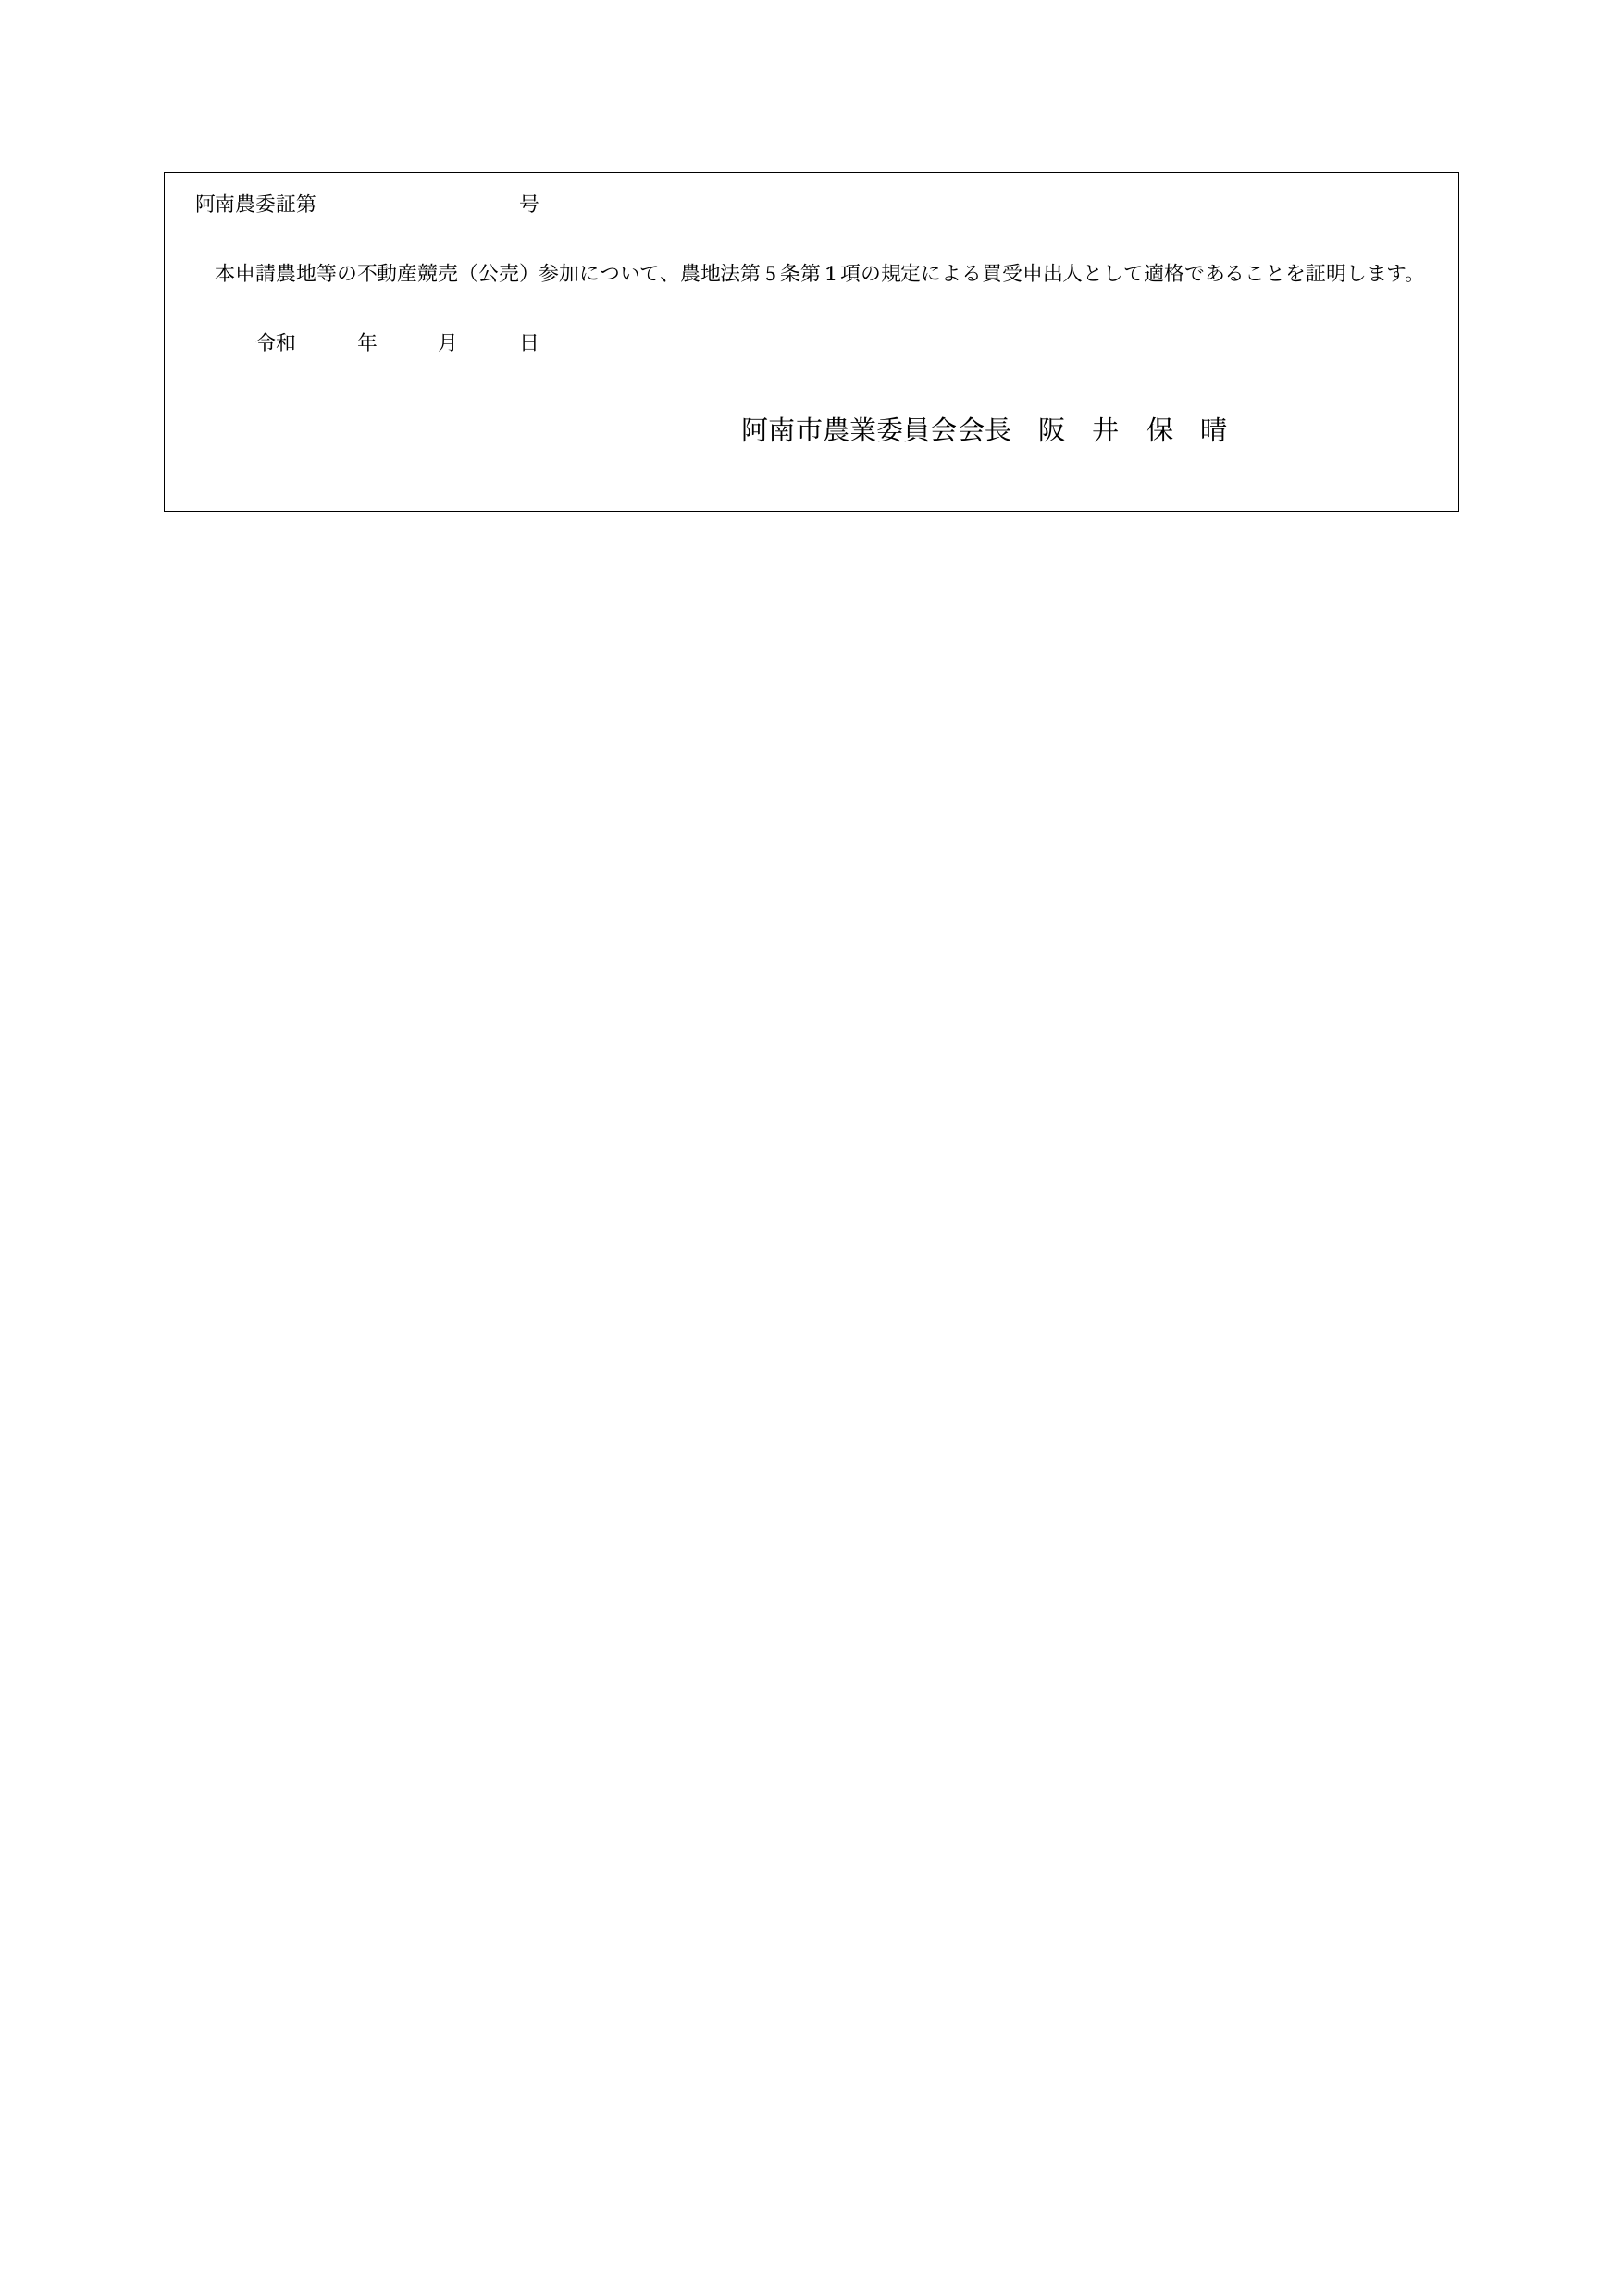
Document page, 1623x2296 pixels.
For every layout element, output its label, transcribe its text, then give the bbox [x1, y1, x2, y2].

table_cell 阿南農委証第 号 本申請農地等の不動産競売（公売）参加について、農地法第5条第1項の規定による買受申出人として適格であることを証明します。 令和 年 月 日 農業委員会会長 阪 井 保 晴 [165, 173, 1458, 511]
